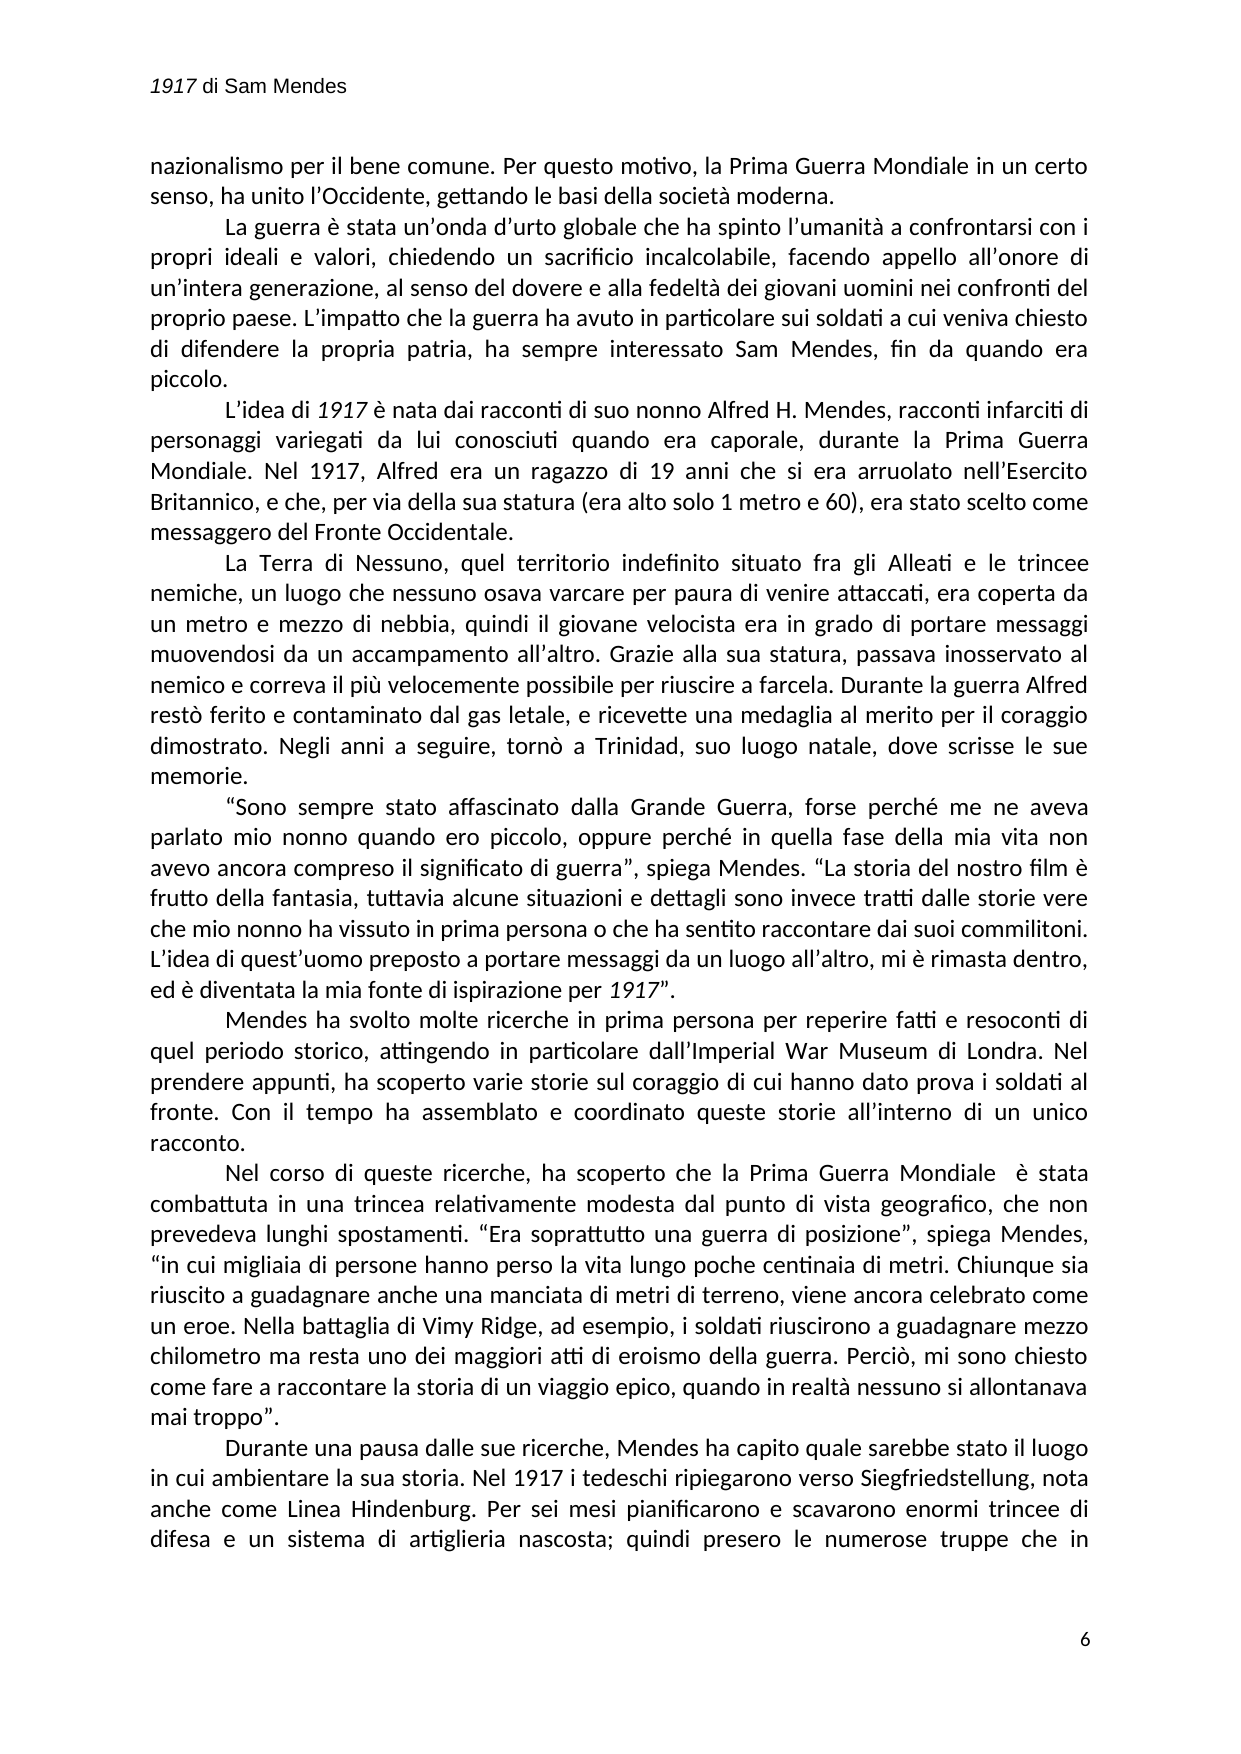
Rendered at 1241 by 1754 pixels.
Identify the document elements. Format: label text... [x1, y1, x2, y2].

text “Sono sempre stato affascinato dalla Grande Guerra, forse perché me ne aveva parlato mio nonno quando ero piccolo, oppure perché in quella fase della mia vita non avevo ancora compreso il significato di guerra”, spiega Mendes. “La storia del nostro film è frutto della fantasia, tuttavia alcune situazioni e dettagli sono invece tratti dalle storie vere che mio nonno ha vissuto in prima persona o che ha sentito raccontare dai suoi commilitoni. L’idea di quest’uomo preposto a portare messaggi da un luogo all’altro, mi è rimasta dentro, ed è diventata la mia fonte di ispirazione per 1917”. [150, 791, 1090, 1004]
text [150, 1432, 1090, 1554]
text L’idea di 1917 è nata dai racconti di suo nonno Alfred H. Mendes, racconti infarciti di personaggi variegati da lui conosciuti quando era caporale, durante la Prima Guerra Mondiale. Nel 1917, Alfred era un ragazzo di 19 anni che si era arruolato nell’Esercito Britannico, e che, per via della sua statura (era alto solo 1 metro e 60), era stato scelto come messaggero del Fronte Occidentale. [150, 394, 1090, 547]
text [150, 150, 1090, 211]
text Nel corso di queste ricerche, ha scoperto che la Prima Guerra Mondiale è stata combattuta in una trincea relativamente modesta dal punto di vista geografico, che non prevedeva lunghi spostamenti. “Era soprattutto una guerra di posizione”, spiega Mendes, “in cui migliaia di persone hanno perso la vita lungo poche centinaia di metri. Chiunque sia riuscito a guadagnare anche una manciata di metri di terreno, viene ancora celebrato come un eroe. Nella battaglia di Vimy Ridge, ad esempio, i soldati riuscirono a guadagnare mezzo chilometro ma resta uno dei maggiori atti di eroismo della guerra. Perciò, mi sono chiesto come fare a raccontare la storia di un viaggio epico, quando in realtà nessuno si allontanava mai troppo”. [150, 1157, 1090, 1432]
text Mendes ha svolto molte ricerche in prima persona per reperire fatti e resoconti di quel periodo storico, attingendo in particolare dall’Imperial War Museum di Londra. Nel prendere appunti, ha scoperto varie storie sul coraggio di cui hanno dato prova i soldati al fronte. Con il tempo ha assemblato e coordinato queste storie all’interno di un unico racconto. [150, 1004, 1090, 1157]
text La guerra è stata un’onda d’urto globale che ha spinto l’umanità a confrontarsi con i propri ideali e valori, chiedendo un sacrificio incalcolabile, facendo appello all’onore di un’intera generazione, al senso del dovere e alla fedeltà dei giovani uomini nei confronti del proprio paese. L’impatto che la guerra ha avuto in particolare sui soldati a cui veniva chiesto di difendere la propria patria, ha sempre interessato Sam Mendes, fin da quando era piccolo. [150, 211, 1090, 394]
text La Terra di Nessuno, quel territorio indefinito situato fra gli Alleati e le trincee nemiche, un luogo che nessuno osava varcare per paura di venire attaccati, era coperta da un metro e mezzo di nebbia, quindi il giovane velocista era in grado di portare messaggi muovendosi da un accampamento all’altro. Grazie alla sua statura, passava inosservato al nemico e correva il più velocemente possibile per riuscire a farcela. Durante la guerra Alfred restò ferito e contaminato dal gas letale, e ricevette una medaglia al merito per il coraggio dimostrato. Negli anni a seguire, tornò a Trinidad, suo luogo natale, dove scrisse le sue memorie. [150, 547, 1090, 791]
